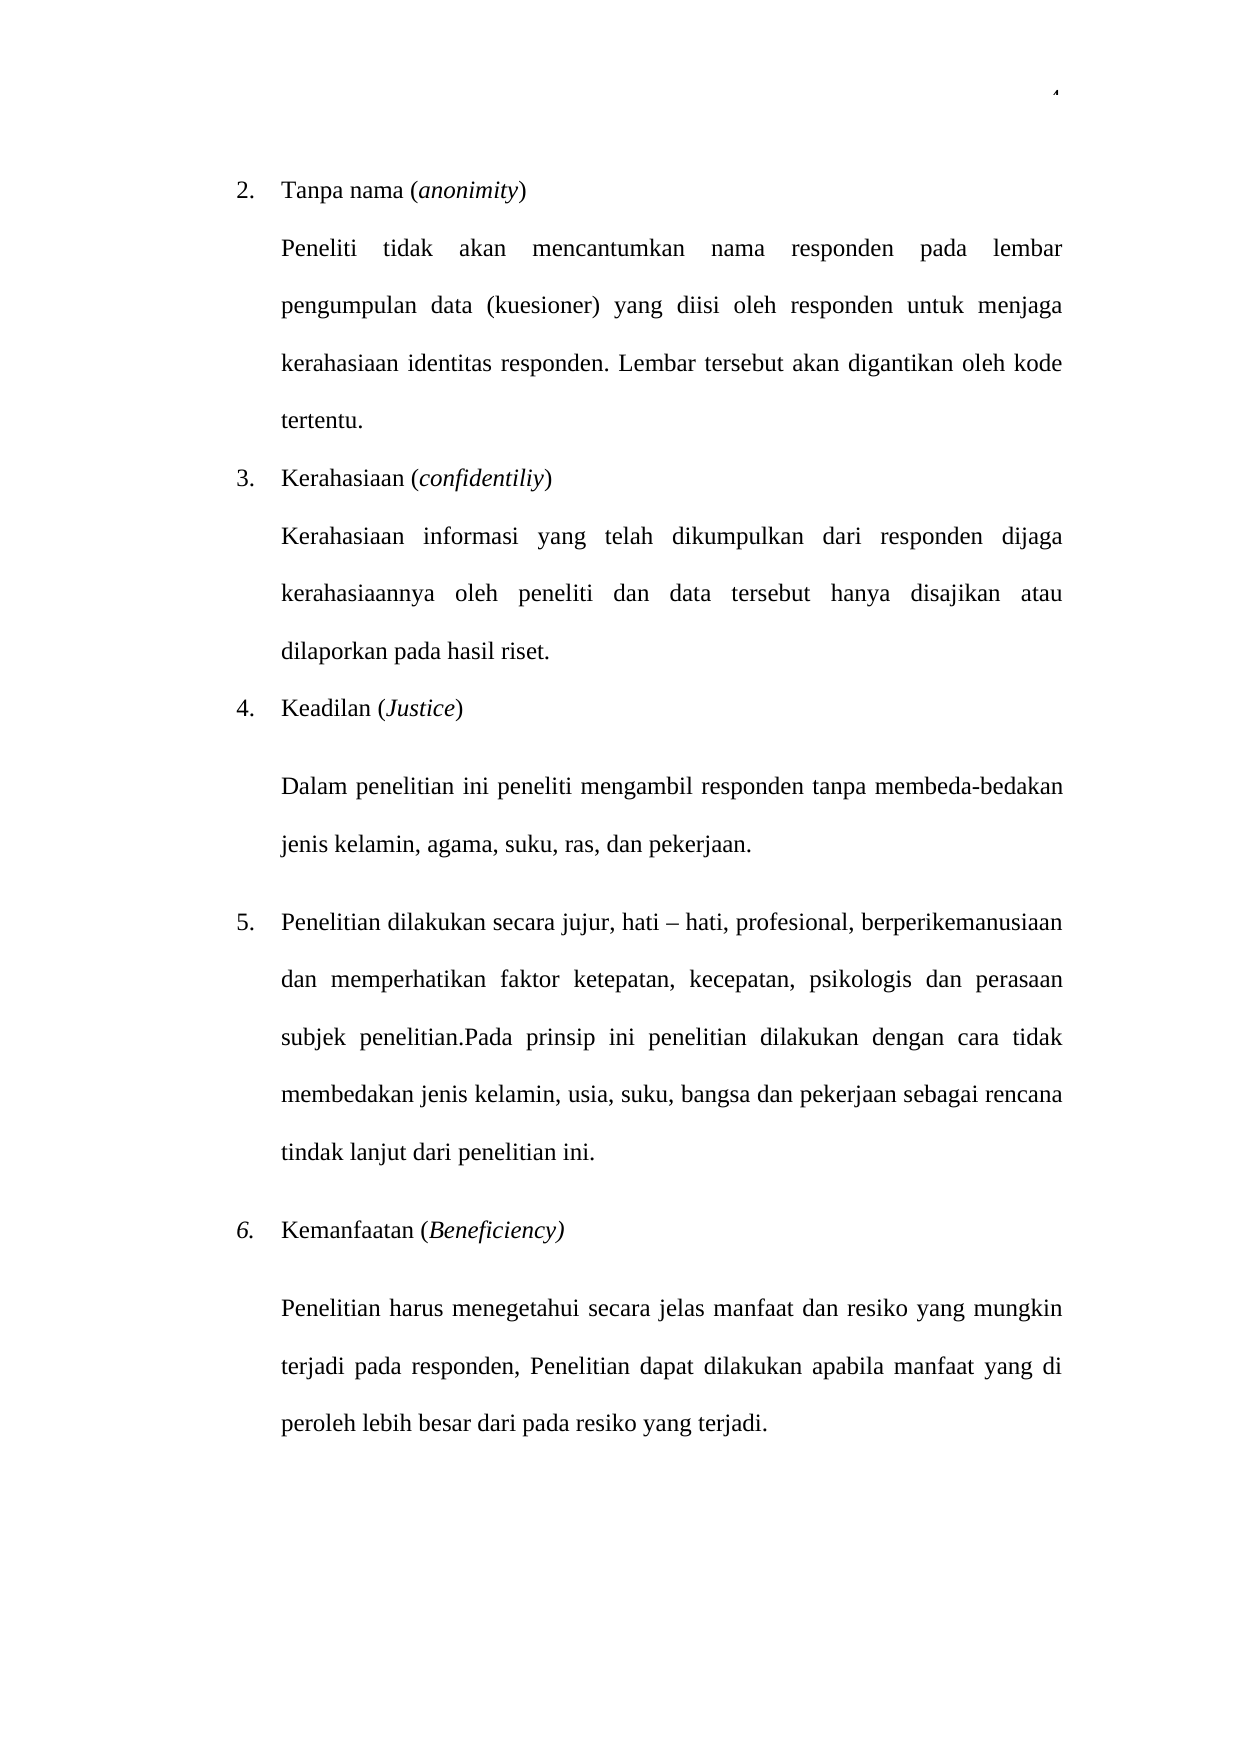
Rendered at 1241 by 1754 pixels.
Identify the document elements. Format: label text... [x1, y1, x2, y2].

text Kerahasiaan informasi yang telah dikumpulkan dari responden dijaga kerahasiaannya oleh peneliti dan data tersebut hanya disajikan atau dilaporkan pada hasil riset. [281, 521, 1063, 664]
list Kemanfaatan (Beneficiency) [236, 1215, 1203, 1244]
list Tanpa nama (anonimity) [236, 176, 1203, 204]
text Dalam penelitian ini peneliti mengambil responden tanpa membeda-bedakan jenis kelamin, agama, suku, ras, dan pekerjaan. [281, 771, 1064, 858]
text Peneliti tidak akan mencantumkan nama responden pada lembar pengumpulan data (kuesioner) yang diisi oleh responden untuk menjaga kerahasiaan identitas responden. Lembar tersebut akan digantikan oleh kode tertentu. [281, 233, 1063, 434]
list Keadilan (Justice) [236, 693, 1203, 722]
text Penelitian harus menegetahui secara jelas manfaat dan resiko yang mungkin terjadi pada responden, Penelitian dapat dilakukan apabila manfaat yang di peroleh lebih besar dari pada resiko yang terjadi. [281, 1293, 1063, 1437]
list Penelitian dilakukan secara jujur, hati – hati, profesional, berperikemanusiaan dan memperhatikan faktor ketepatan, kecepatan, psikologis dan perasaan subjek penelitian.Pada prinsip ini penelitian dilakukan dengan cara tidak membedakan jenis kelamin, usia, suku, bangsa dan pekerjaan sebagai rencana tindak lanjut dari penelitian ini. [236, 907, 1063, 1166]
list Kerahasiaan (confidentiliy) [236, 463, 1203, 492]
